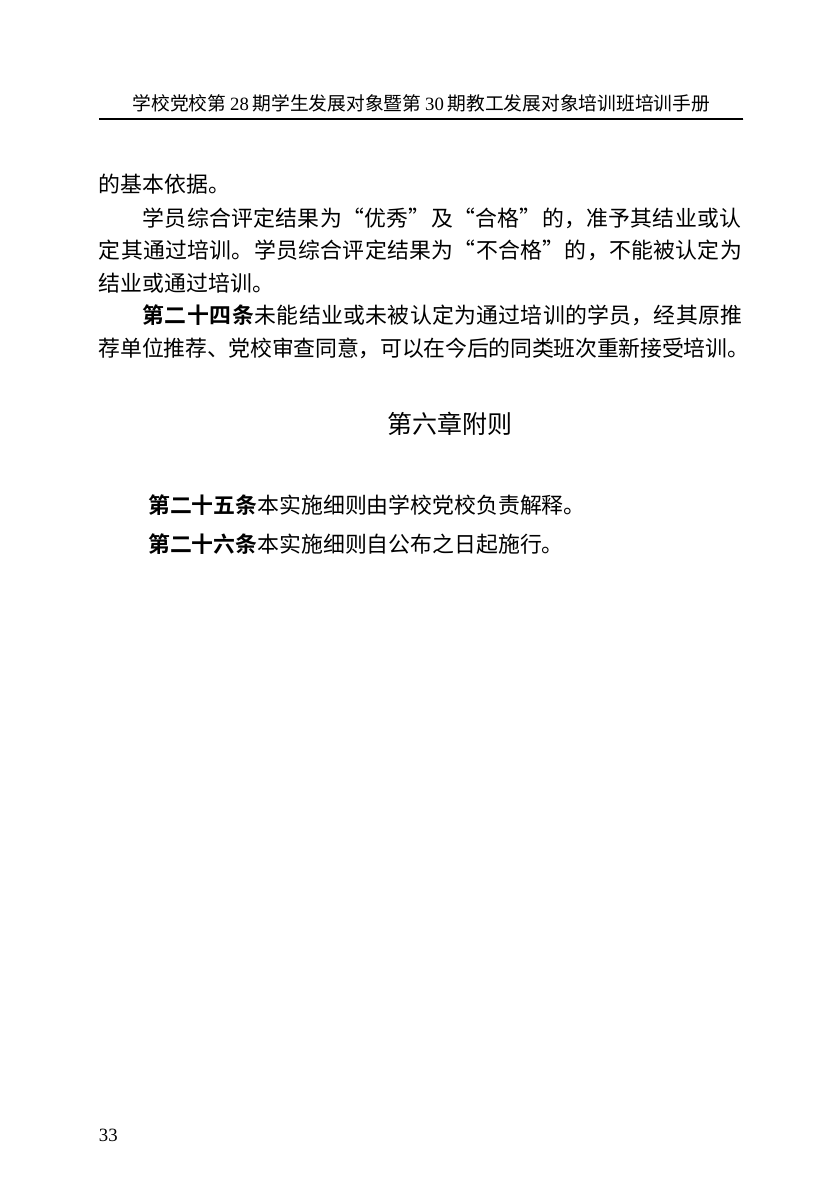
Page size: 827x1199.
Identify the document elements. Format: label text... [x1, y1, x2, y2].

text 第二十五条本实施细则由学校党校负责解释。 [99, 481, 743, 521]
text 第六章附则 [99, 402, 743, 442]
text 第二十四条未能结业或未被认定为通过培训的学员，经其原推荐单位推荐、党校审查同意，可以在今后的同类班次重新接受培训。 [99, 298, 743, 363]
text 第二十六条本实施细则自公布之日起施行。 [99, 521, 743, 561]
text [99, 161, 743, 200]
text 学员综合评定结果为“优秀”及“合格”的，准予其结业或认定其通过培训。学员综合评定结果为“不合格”的，不能被认定为结业或通过培训。 [99, 200, 743, 298]
